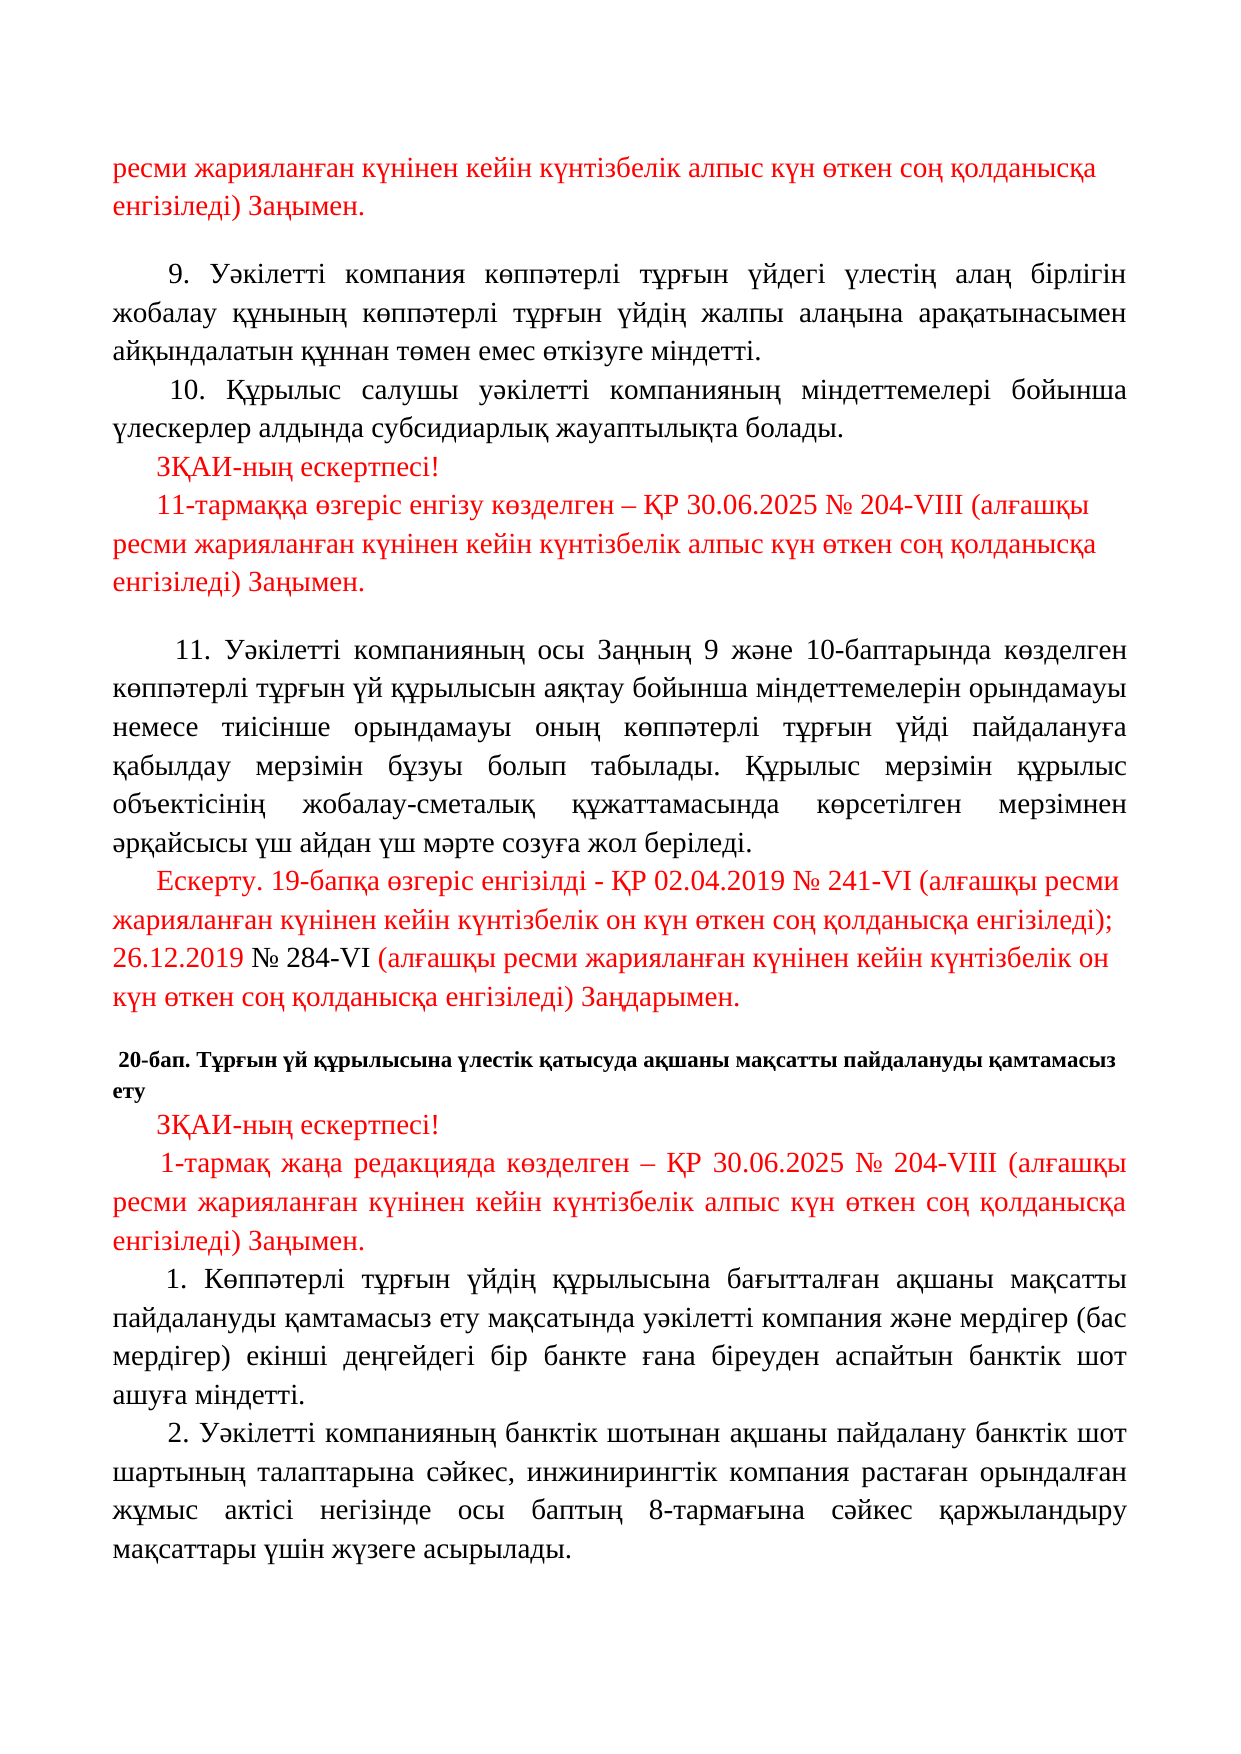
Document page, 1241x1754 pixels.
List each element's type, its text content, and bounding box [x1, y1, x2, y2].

text ЗҚАИ-ның ескертпесі! 11-тармаққа өзгеріс енгізу көзделген – ҚР 30.06.2025 № 204-VIII (алғашқы ресми жарияланған күнінен кейін күнтізбелік алпыс күн өткен соң қолданысқа енгізіледі) Заңымен. [112, 449, 1128, 628]
text 1-тармақ жаңа редакцияда көзделген – ҚР 30.06.2025 № 204-VIII (алғашқы ресми жарияланған күнінен кейін күнтізбелік алпыс күн өткен соң қолданысқа енгізіледі) Заңымен. [112, 1146, 1128, 1256]
text 1. Көппәтерлі тұрғын үйдің құрылысына бағытталған ақшаны мақсатты пайдалануды қамтамасыз ету мақсатында уәкілетті компания және мердігер (бас мердігер) екінші деңгейдегі бір банкте ғана біреуден аспайтын банктік шот ашуға міндетті. [112, 1261, 1128, 1410]
text ЗҚАИ-ның ескертпесі! [112, 1107, 1128, 1141]
text 9. Уәкілетті компания көппәтерлі тұрғын үйдегі үлестің алаң бірлігін жобалау құнының көппәтерлі тұрғын үйдің жалпы алаңына арақатынасымен айқындалатын құннан төмен емес өткізуге міндетті. [112, 256, 1128, 367]
text 11. Уәкілетті компанияның осы Заңның 9 және 10-баптарында көзделген көппәтерлі тұрғын үй құрылысын аяқтау бойынша міндеттемелерін орындамауы немесе тиісінше орындамауы оның көппәтерлі тұрғын үйді пайдалануға қабылдау мерзімін бұзуы болып табылады. Құрылыс мерзімін құрылыс объектісінің жобалау-сметалық құжаттамасында көрсетілген мерзімнен әрқайсысы үш айдан үш мәрте созуға жол беріледі. [112, 632, 1128, 858]
text 10. Құрылыс салушы уәкілетті компанияның міндеттемелері бойынша үлескерлер алдында субсидиарлық жауаптылықта болады. [112, 372, 1128, 444]
text 2. Уәкілетті компанияның банктік шотынан ақшаны пайдалану банктік шот шартының талаптарына сәйкес, инжинирингтік компания растаған орындалған жұмыс актісі негізінде осы баптың 8-тармағына сәйкес қаржыландыру мақсаттары үшін жүзеге асырылады. [112, 1415, 1128, 1564]
text Ескерту. 19-бапқа өзгеріс енгізілді - ҚР 02.04.2019 № 241-VI (алғашқы ресми жарияланған күнінен кейін күнтізбелік он күн өткен соң қолданысқа енгізіледі); 26.12.2019 № 284-VІ (алғашқы ресми жарияланған күнінен кейін күнтізбелік он күн өткен соң қолданысқа енгізіледі) Заңдарымен. [112, 863, 1128, 1043]
text 20-бап. Тұрғын үй құрылысына үлестік қатысуда ақшаны мақсатты пайдалануды қамтамасыз ету [112, 1047, 1128, 1103]
